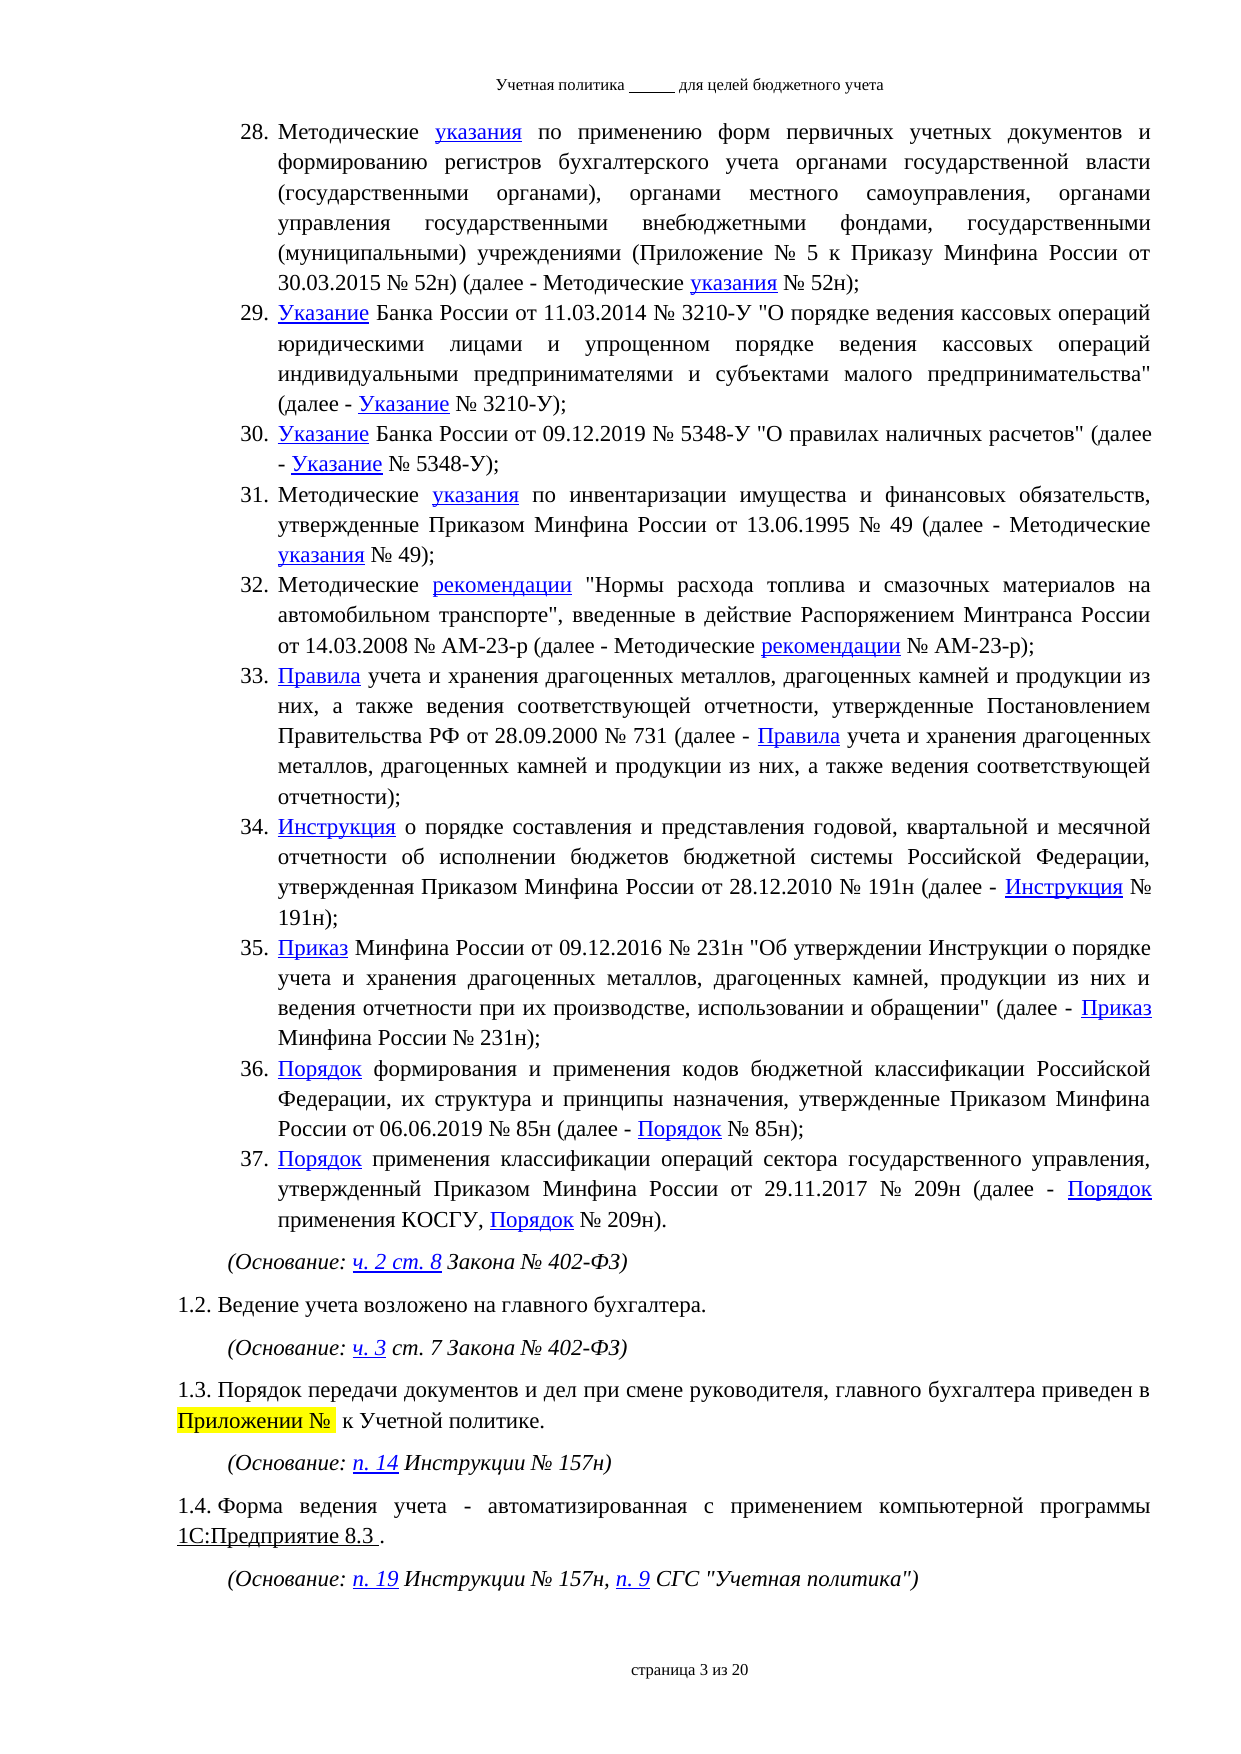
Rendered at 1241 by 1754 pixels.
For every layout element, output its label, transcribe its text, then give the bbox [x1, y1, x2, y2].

subtitle Форма ведения учета - автоматизированная с применением компьютерной программы 1С:Предприятие 8.3 . [177, 1492, 1152, 1549]
list Правила учета и хранения драгоценных металлов, драгоценных камней и продукции из них, а также ведения соответствующей отчетности, утвержденные Постановлением Правительства РФ от 28.09.2000 № 731 (далее - Правила учета и хранения драгоценных металлов, драгоценных камней и продукции из них, а также ведения соответствующей отчетности); [240, 662, 1152, 809]
list Методические указания по применению форм первичных учетных документов и формированию регистров бухгалтерского учета органами государственной власти (государственными органами), органами местного самоуправления, органами управления государственными внебюджетными фондами, государственными (муниципальными) учреждениями (Приложение № 5 к Приказу Минфина России от 30.03.2015 № 52н) (далее - Методические указания № 52н); [240, 118, 1152, 296]
list Методические указания по инвентаризации имущества и финансовых обязательств, утвержденные Приказом Минфина России от 13.06.1995 № 49 (далее - Методические указания № 49); [240, 481, 1152, 567]
text (Основание: п. 14 Инструкции № 157н) [177, 1449, 1152, 1476]
list Инструкция о порядке составления и представления годовой, квартальной и месячной отчетности об исполнении бюджетов бюджетной системы Российской Федерации, утвержденная Приказом Минфина России от 28.12.2010 № 191н (далее - Инструкция № 191н); [240, 813, 1152, 930]
subtitle Ведение учета возложено на главного бухгалтера. [177, 1291, 1152, 1317]
list Приказ Минфина России от 09.12.2016 № 231н "Об утверждении Инструкции о порядке учета и хранения драгоценных металлов, драгоценных камней, продукции из них и ведения отчетности при их производстве, использовании и обращении" (далее - Приказ Минфина России № 231н); [240, 934, 1152, 1051]
list Порядок формирования и применения кодов бюджетной классификации Российской Федерации, их структура и принципы назначения, утвержденные Приказом Минфина России от 06.06.2019 № 85н (далее - Порядок № 85н); [240, 1054, 1152, 1141]
list Методические рекомендации "Нормы расхода топлива и смазочных материалов на автомобильном транспорте", введенные в действие Распоряжением Минтранса России от 14.03.2008 № АМ-23-р (далее - Методические рекомендации № АМ-23-р); [240, 571, 1152, 658]
text (Основание: ч. 3 ст. 7 Закона № 402-ФЗ) [177, 1334, 1152, 1360]
text (Основание: п. 19 Инструкции № 157н, п. 9 СГС "Учетная политика") [177, 1565, 1152, 1591]
list Указание Банка России от 11.03.2014 № 3210-У "О порядке ведения кассовых операций юридическими лицами и упрощенном порядке ведения кассовых операций индивидуальными предпринимателями и субъектами малого предпринимательства" (далее - Указание № 3210-У); [240, 299, 1152, 416]
text (Основание: ч. 2 ст. 8 Закона № 402-ФЗ) [177, 1248, 1152, 1275]
list Указание Банка России от 09.12.2019 № 5348-У "О правилах наличных расчетов" (далее - Указание № 5348-У); [240, 420, 1152, 477]
list Порядок применения классификации операций сектора государственного управления, утвержденный Приказом Минфина России от 29.11.2017 № 209н (далее - Порядок применения КОСГУ, Порядок № 209н). [240, 1145, 1152, 1232]
